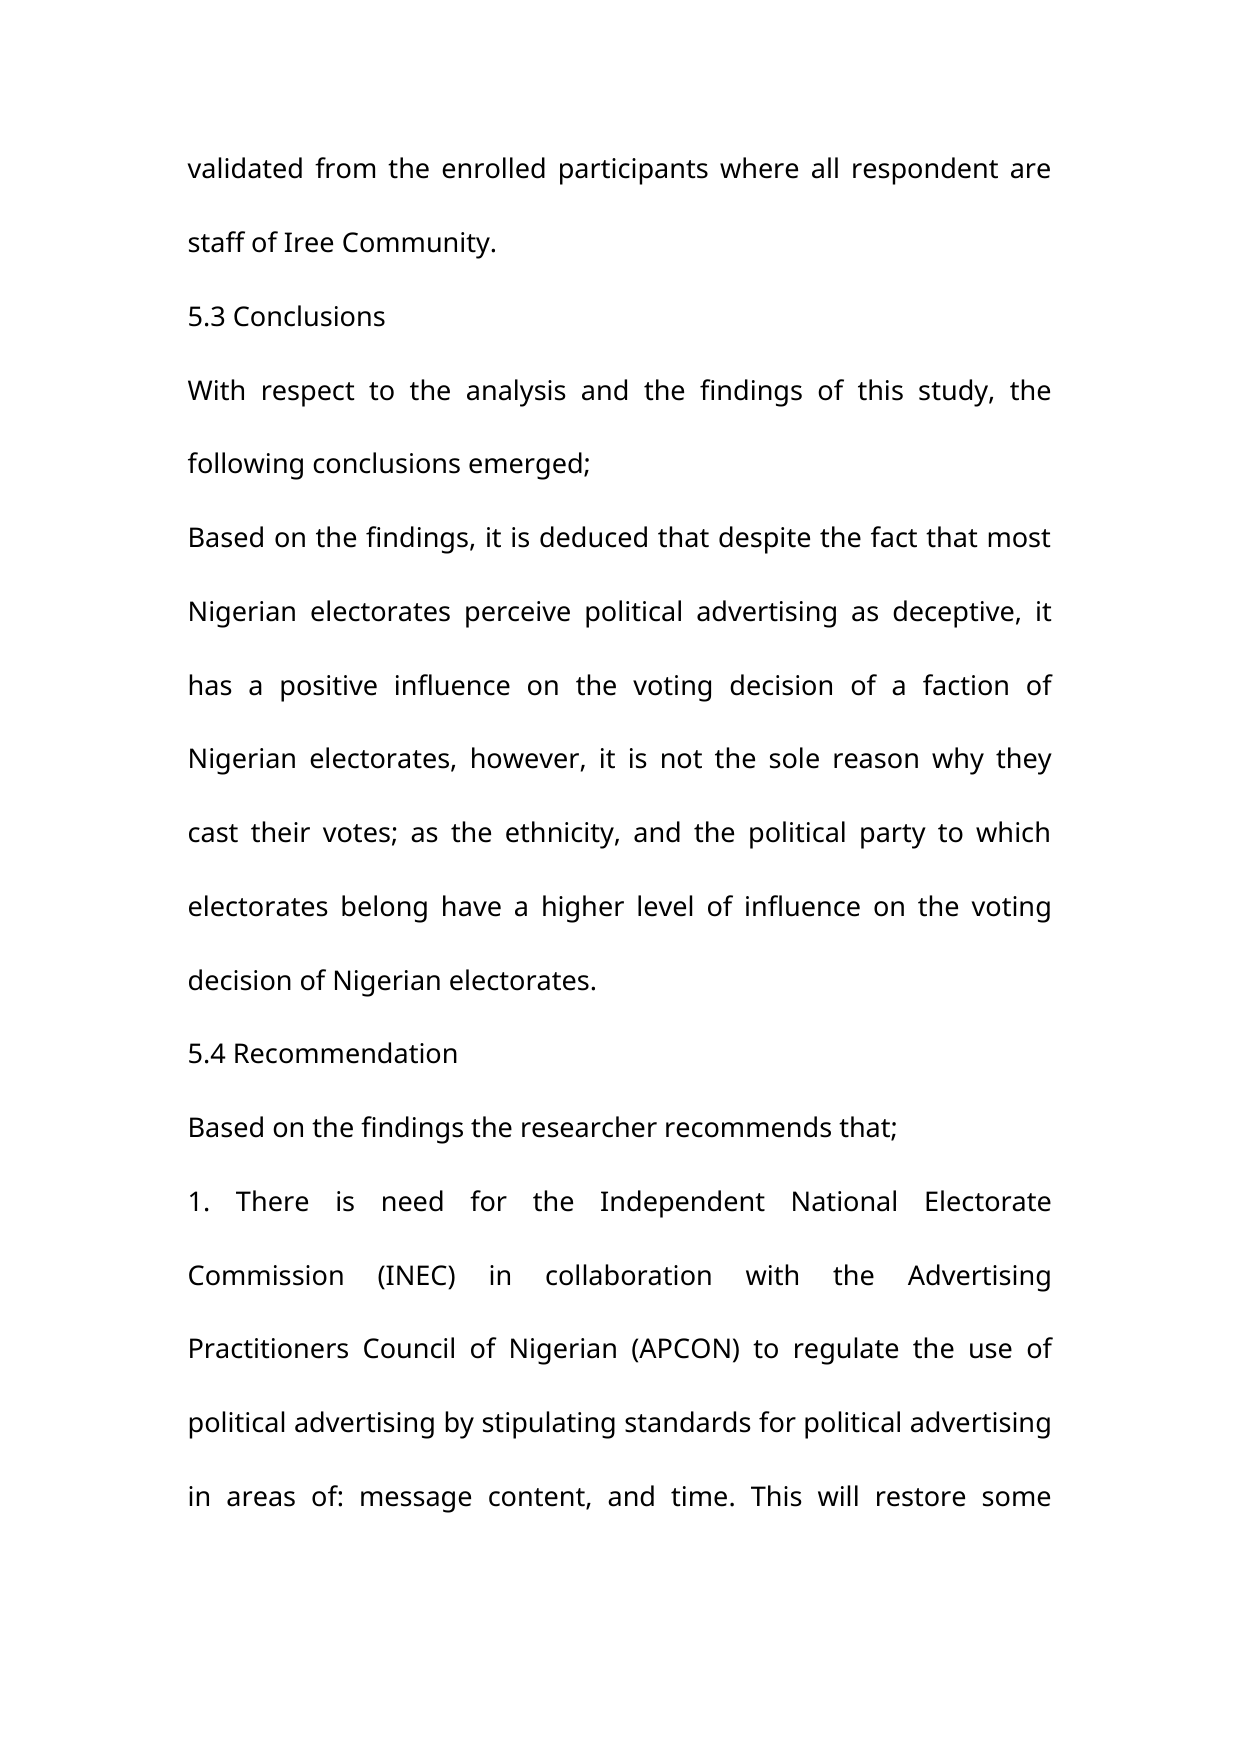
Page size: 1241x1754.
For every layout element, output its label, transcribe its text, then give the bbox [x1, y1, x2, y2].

text Based on the findings, it is deduced that despite the fact that most Nigerian electorates perceive political advertising as deceptive, it has a positive influence on the voting decision of a faction of Nigerian electorates, however, it is not the sole reason why they cast their votes; as the ethnicity, and the political party to which electorates belong have a higher level of influence on the voting decision of Nigerian electorates. [187, 519, 1053, 998]
text Based on the findings the researcher recommends that; [187, 1109, 1053, 1146]
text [187, 1182, 1053, 1514]
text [187, 150, 1053, 261]
text 5.4 Recommendation [187, 1035, 1053, 1072]
text With respect to the analysis and the findings of this study, the following conclusions emerged; [187, 371, 1053, 482]
text 5.3 Conclusions [187, 297, 1053, 334]
